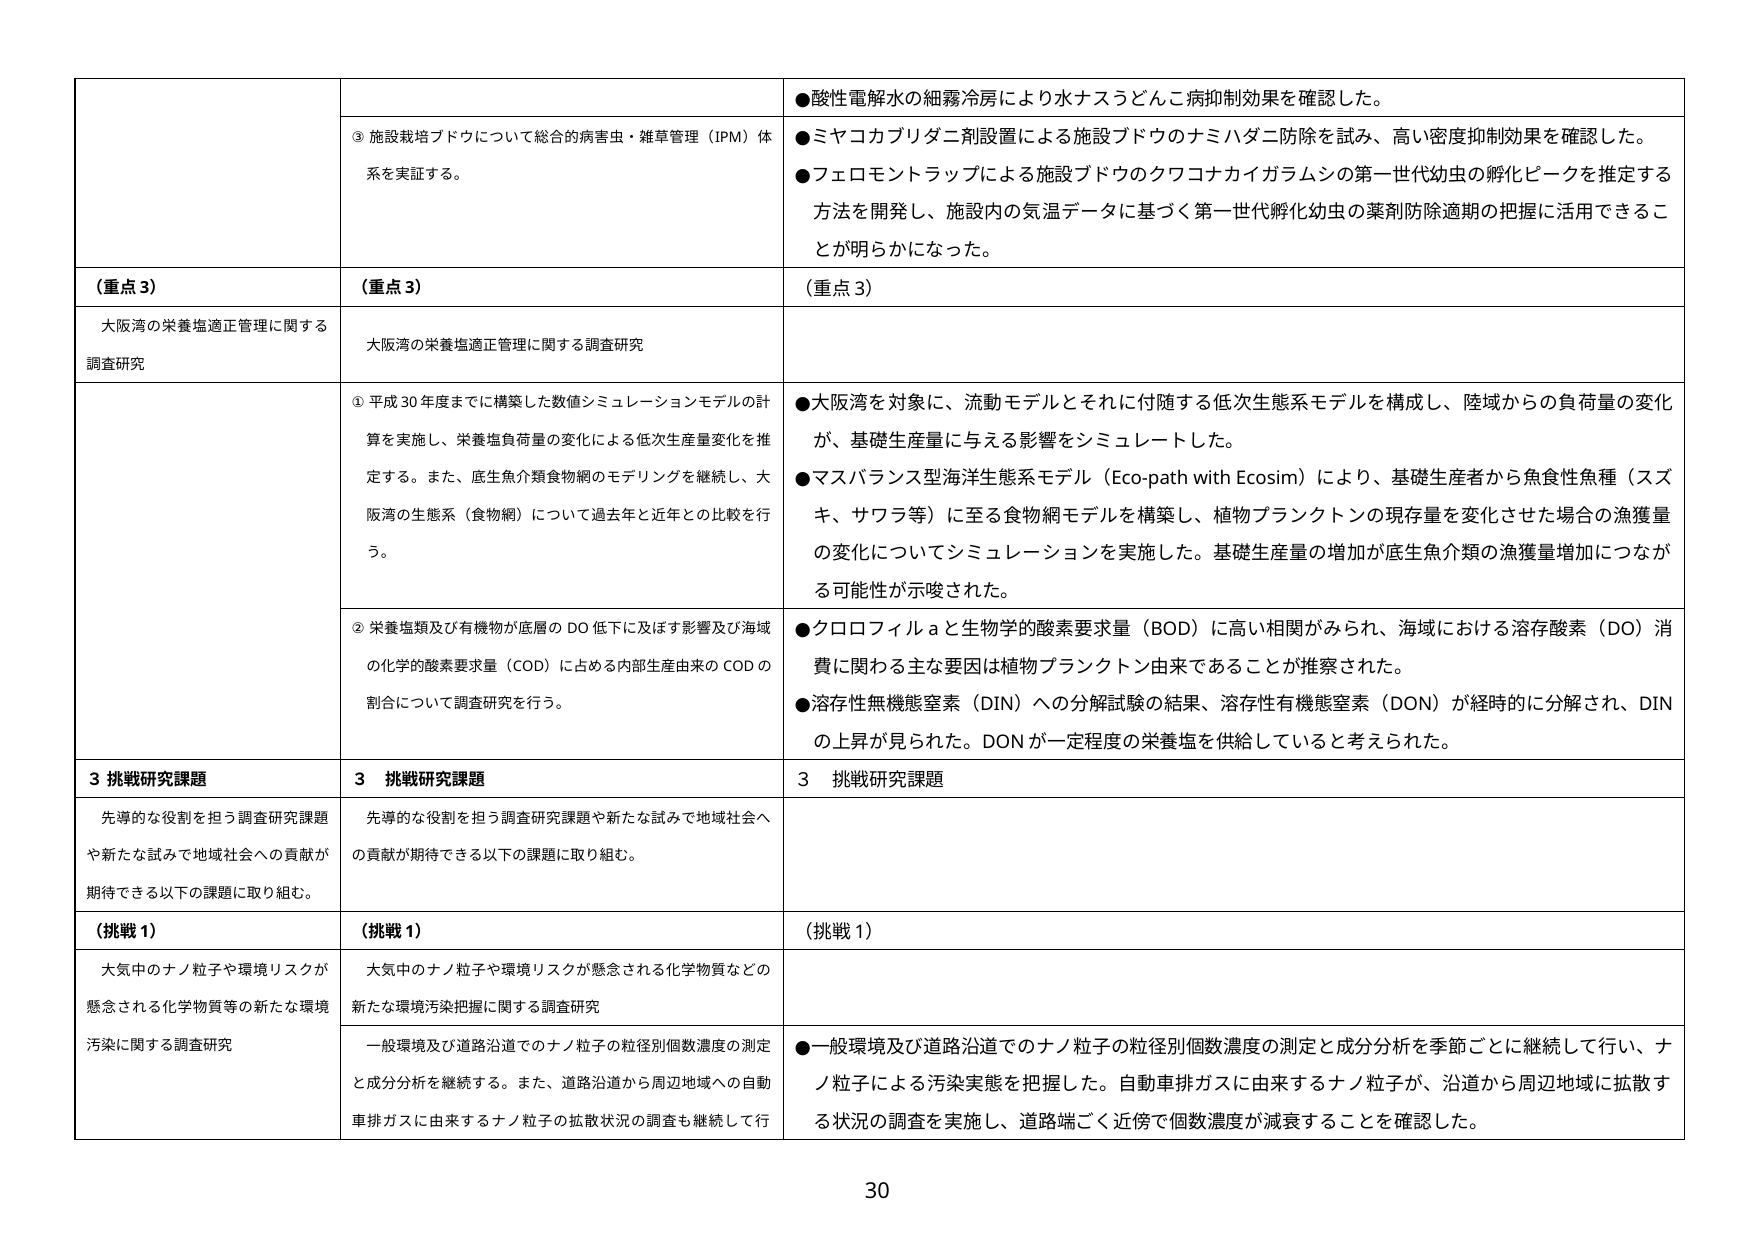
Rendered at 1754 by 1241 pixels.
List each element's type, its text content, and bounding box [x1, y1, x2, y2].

table_cell [784, 950, 1684, 1025]
table_cell （挑戦1） [784, 912, 1684, 949]
table_cell ３ 挑戦研究課題 [341, 760, 783, 797]
table_cell （重点3） [784, 268, 1684, 306]
table_cell 先導的な役割を担う調査研究課題や新たな試みで地域社会への貢献が期待できる以下の課題に取り組む。 [341, 798, 783, 911]
table_cell [784, 307, 1684, 382]
table_cell ① 平成30年度までに構築した数値シミュレーションモデルの計算を実施し、栄養塩負荷量の変化による低次生産量変化を推定する。また、底生魚介類食物網のモデリングを継続し、大阪湾の生態系（食物網）について過去年と近年との比較を行う。 [341, 383, 783, 608]
table_cell ② 栄養塩類及び有機物が底層のDO低下に及ぼす影響及び海域の化学的酸素要求量（COD）に占める内部生産由来のCODの割合について調査研究を行う。 [341, 609, 783, 759]
table_cell ３ 挑戦研究課題 [76, 760, 340, 797]
table_cell ●大阪湾を対象に、流動モデルとそれに付随する低次生態系モデルを構成し、陸域からの負荷量の変化が、基礎生産量に与える影響をシミュレートした。 ●マスバランス型海洋生態系モデル（Eco-path with Ecosim）により、基礎生産者から魚食性魚種（スズキ、サワラ等）に至る食物網モデルを構築し、植物プランクトンの現存量を変化させた場合の漁獲量の変化についてシミュレーションを実施した。基礎生産量の増加が底生魚介類の漁獲量増加につながる可能性が示唆された。 [784, 383, 1684, 608]
table_cell 大気中のナノ粒子や環境リスクが懸念される化学物質などの新たな環境汚染把握に関する調査研究 [341, 950, 783, 1025]
table_cell 大阪湾の栄養塩適正管理に関する調査研究 [341, 307, 783, 382]
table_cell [341, 1026, 783, 1139]
table_cell 大気中のナノ粒子や環境リスクが懸念される化学物質等の新たな環境汚染に関する調査研究 [76, 950, 340, 1139]
table_cell [784, 798, 1684, 911]
table_cell ●クロロフィルaと生物学的酸素要求量（BOD）に高い相関がみられ、海域における溶存酸素（DO）消費に関わる主な要因は植物プランクトン由来であることが推察された。 ●溶存性無機態窒素（DIN）への分解試験の結果、溶存性有機態窒素（DON）が経時的に分解され、DINの上昇が見られた。DONが一定程度の栄養塩を供給していると考えられた。 [784, 609, 1684, 759]
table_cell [784, 1026, 1684, 1139]
table_cell [76, 383, 340, 759]
table_cell ③ 施設栽培ブドウについて総合的病害虫・雑草管理（IPM）体系を実証する。 [341, 117, 783, 267]
table_cell （重点3） [76, 268, 340, 306]
table_cell ●ミヤコカブリダニ剤設置による施設ブドウのナミハダニ防除を試み、高い密度抑制効果を確認した。 ●フェロモントラップによる施設ブドウのクワコナカイガラムシの第一世代幼虫の孵化ピークを推定する方法を開発し、施設内の気温データに基づく第一世代孵化幼虫の薬剤防除適期の把握に活用できることが明らかになった。 [784, 117, 1684, 267]
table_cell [341, 79, 783, 116]
table_cell （重点3） [341, 268, 783, 306]
table_cell ３ 挑戦研究課題 [784, 760, 1684, 797]
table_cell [784, 79, 1684, 116]
table_cell （挑戦1） [76, 912, 340, 949]
table_cell 先導的な役割を担う調査研究課題や新たな試みで地域社会への貢献が期待できる以下の課題に取り組む。 [76, 798, 340, 911]
table_cell 大阪湾の栄養塩適正管理に関する調査研究 [76, 307, 340, 382]
table_cell （挑戦1） [341, 912, 783, 949]
